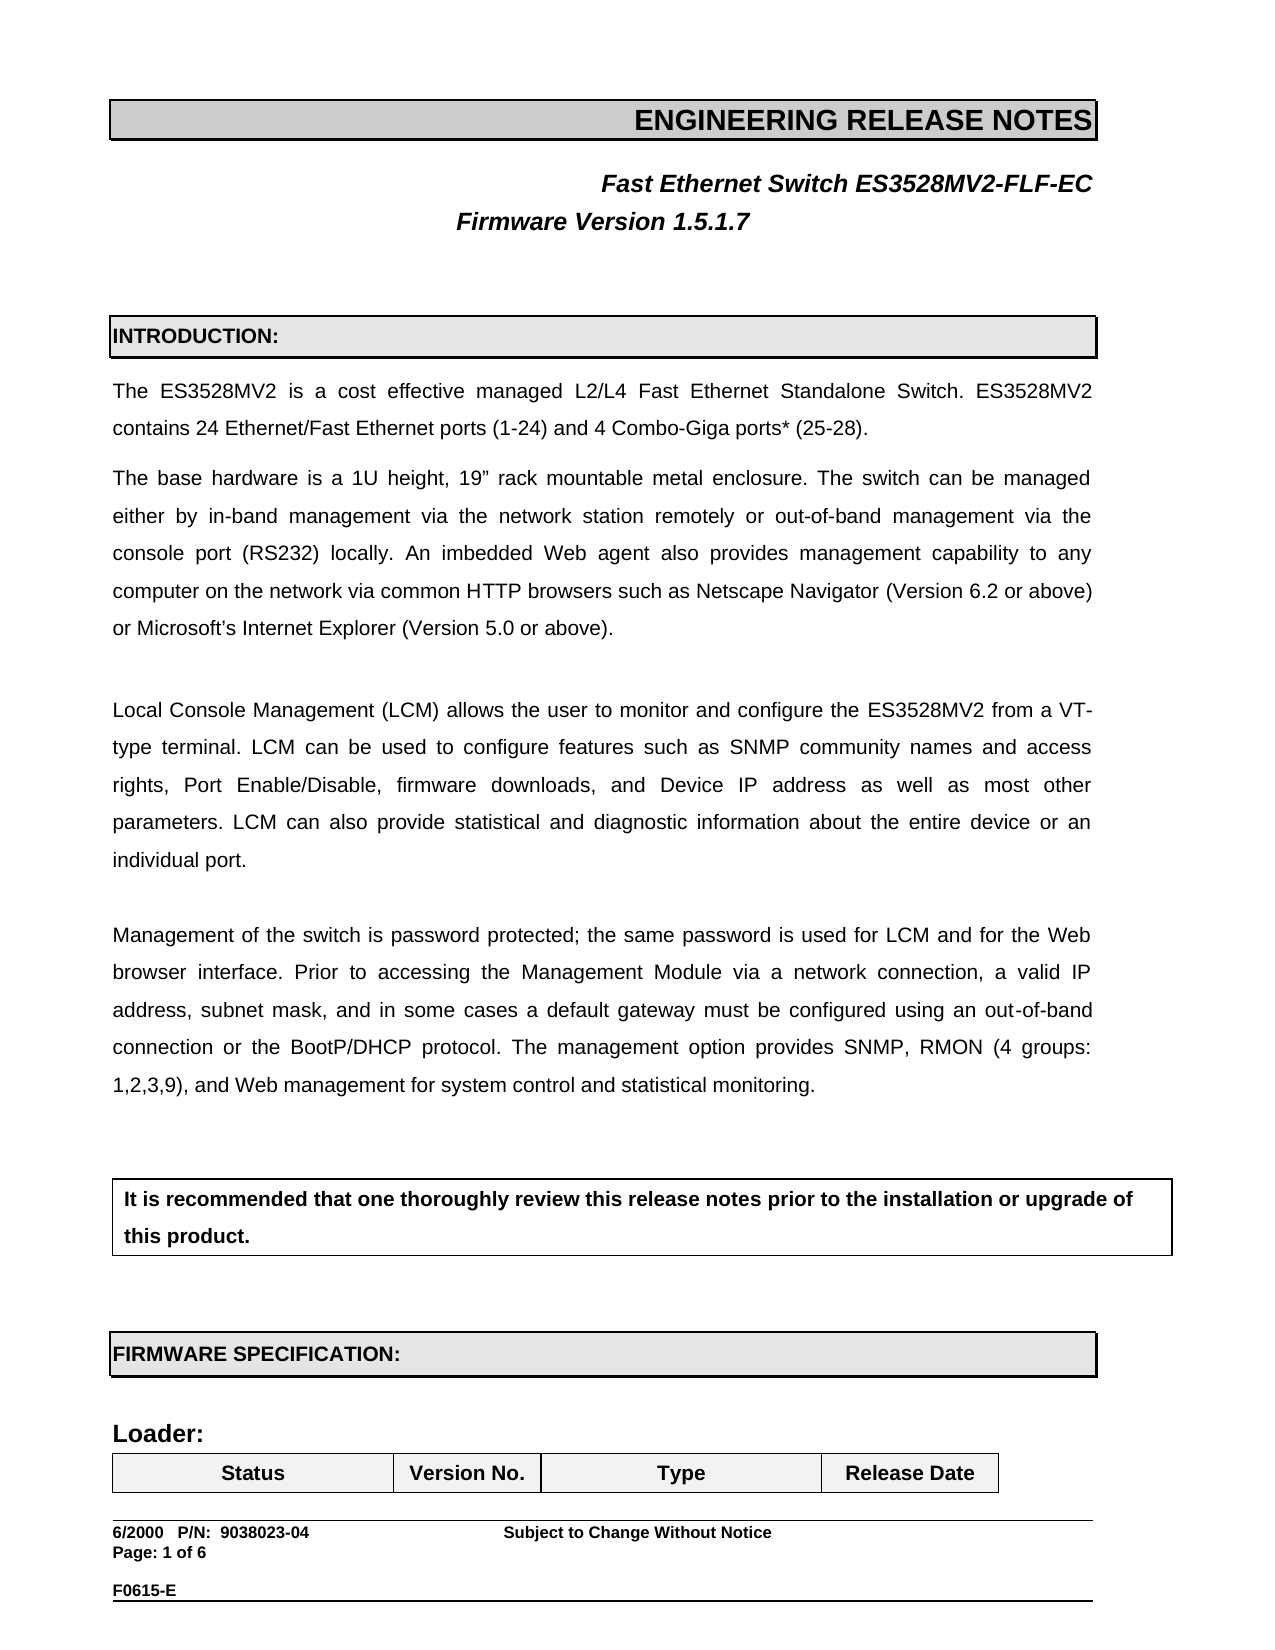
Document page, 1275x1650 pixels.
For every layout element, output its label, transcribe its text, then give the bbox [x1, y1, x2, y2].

title Fast Ethernet Switch ES [112, 165, 1093, 203]
text Loader: [112, 1415, 1093, 1453]
text The base hardware is a 1U height, rack mountable metal enclosure. The switch can be managed either by in-band management via the network station remotely or out-of-band management via the console port (RS232) locally. An imbedded Web agent also provides management capability to any computer on the network via common HTTP browsers such as Netscape Navigator (Version 6.2 or above) or Microsoft’s Internet Explorer (Version 5.0 or above). [112, 459, 1093, 647]
text The ES is a cost effective managed L2/L4 Fast Ethernet Standalone Switch. ES contains 24 Ethernet/Fast Ethernet ports (1-24) and 4 Combo-Giga ports* (25-28). [112, 372, 1093, 447]
text Management of the switch is password protected; the same password is used for LCM and for the Web browser interface. Prior to accessing the Management Module via a network connection, a valid IP address, subnet mask, and in some cases a default gateway must be configured using an out-of-band connection or the BootP/DHCP protocol. The management option provides SNMP, RMON (4 groups: 1,2,3,9), and Web management for system control and statistical monitoring. [112, 916, 1093, 1103]
table_header It is recommended that one thoroughly review this release notes prior to the installation or upgrade of this product. [113, 1180, 1171, 1255]
table_header Type [542, 1454, 821, 1492]
table_header Status [113, 1454, 393, 1492]
text Firmware Specification: [111, 1333, 1095, 1375]
table_header Release Date [822, 1454, 998, 1492]
table_header Version No. [394, 1454, 540, 1492]
text Firmware Version 1.5.1.7 [112, 203, 1093, 240]
text INTRODUCTION: [111, 317, 1095, 356]
text Local Console Management (LCM) allows the user to monitor and configure the ES3528MV2 from a VT-type terminal. LCM can be used to configure features such as SNMP community names and access rights, Port Enable/Disable, firmware downloads, and Device IP address as well as most other parameters. LCM can also provide statistical and diagnostic information about the entire device or an individual port. [112, 691, 1093, 878]
